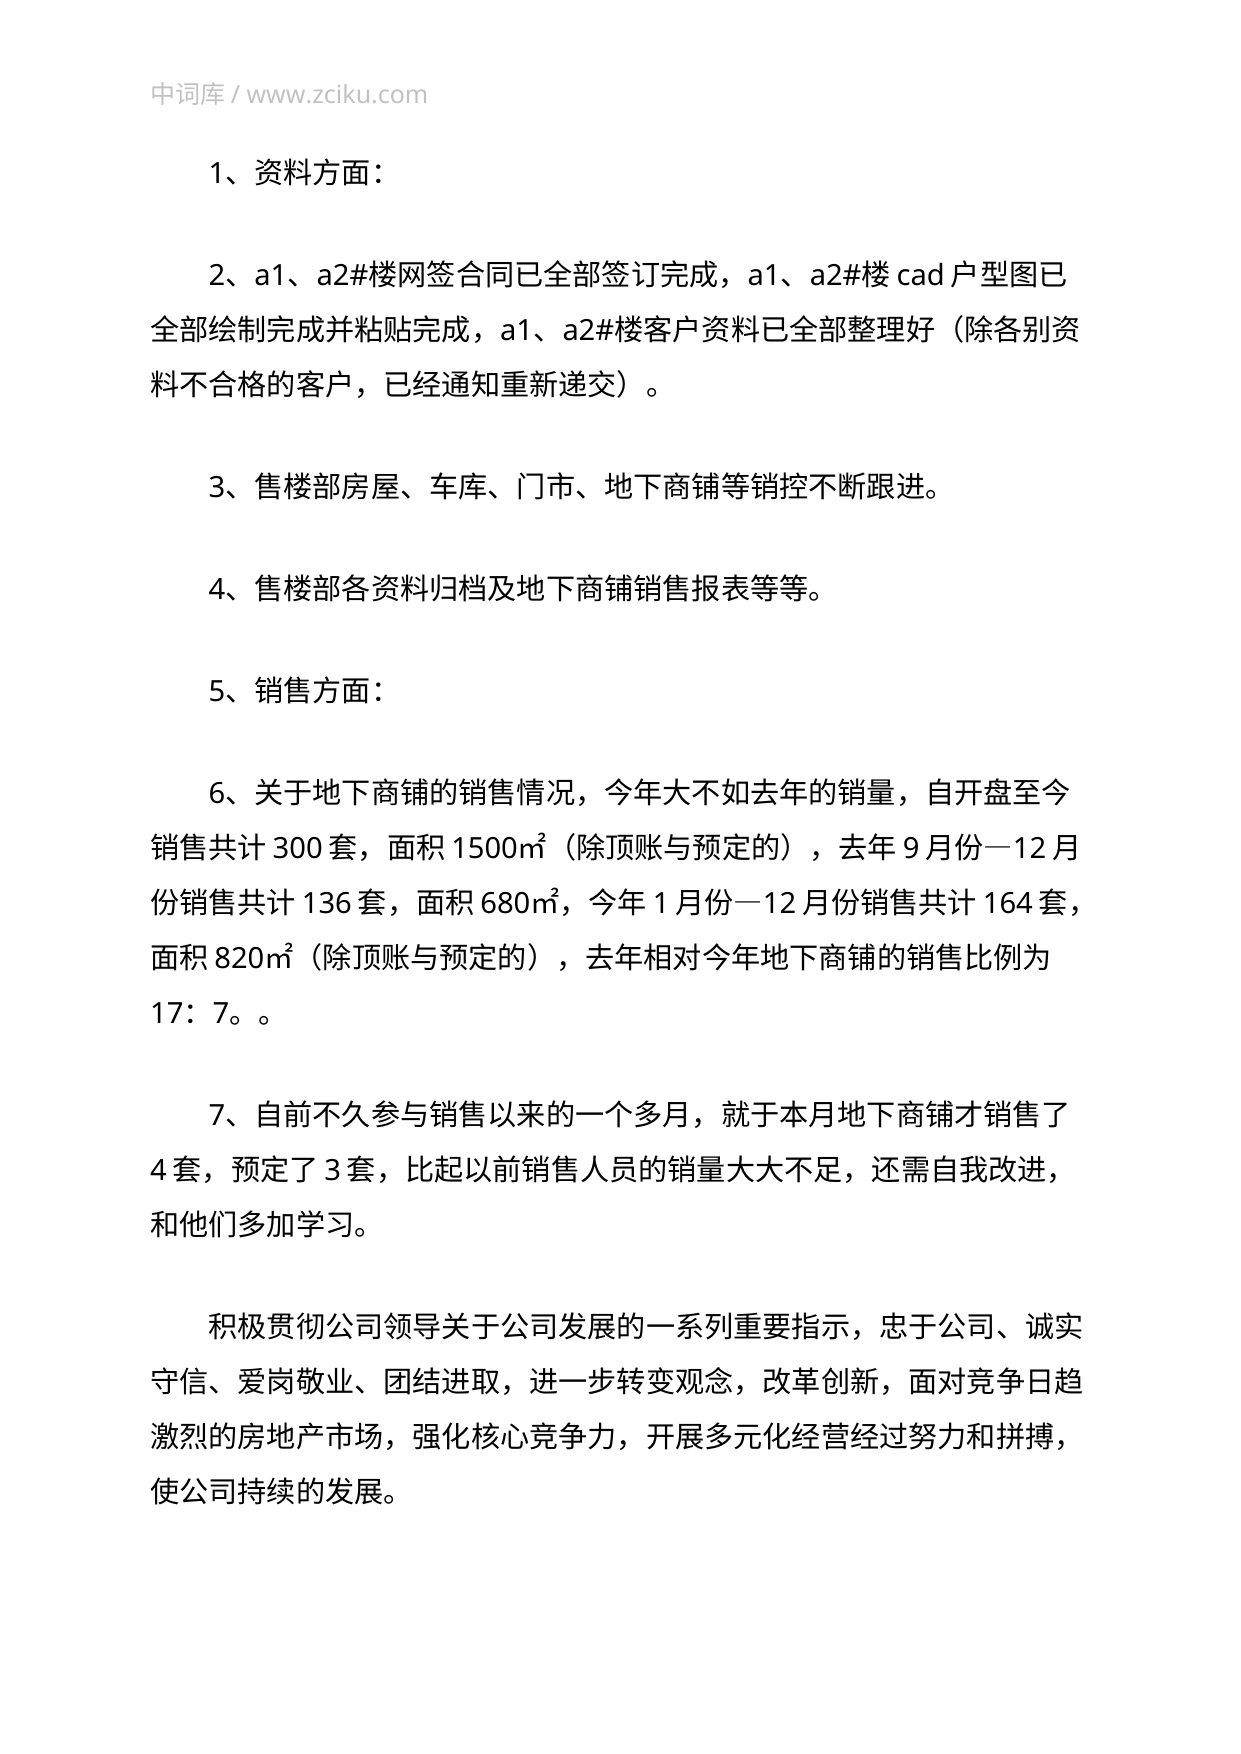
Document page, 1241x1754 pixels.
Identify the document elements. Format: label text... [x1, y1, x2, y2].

text 7、自前不久参与销售以来的一个多月，就于本月地下商铺才销售了4套，预定了3套，比起以前销售人员的销量大大不足，还需自我改进，和他们多加学习。 [150, 1092, 1090, 1244]
text 3、售楼部房屋、车库、门市、地下商铺等销控不断跟进。 [150, 464, 1090, 506]
text 4、售楼部各资料归档及地下商铺销售报表等等。 [150, 566, 1090, 608]
text 1、资料方面： [150, 150, 1090, 192]
text 积极贯彻公司领导关于公司发展的一系列重要指示，忠于公司、诚实守信、爱岗敬业、团结进取，进一步转变观念，改革创新，面对竞争日趋激烈的房地产市场，强化核心竞争力，开展多元化经营经过努力和拼搏，使公司持续的发展。 [150, 1303, 1090, 1510]
text 2、a1、a2#楼网签合同已全部签订完成，a1、a2#楼cad户型图已全部绘制完成并粘贴完成，a1、a2#楼客户资料已全部整理好（除各别资料不合格的客户，已经通知重新递交）。 [150, 252, 1090, 404]
text 6、关于地下商铺的销售情况，今年大不如去年的销量，自开盘至今销售共计300套，面积1500㎡（除顶账与预定的），去年9月份—12月份销售共计136套，面积680㎡，今年1月份—12月份销售共计164套，面积820㎡（除顶账与预定的），去年相对今年地下商铺的销售比例为17：7。。 [150, 770, 1090, 1032]
text 5、销售方面： [150, 668, 1090, 710]
